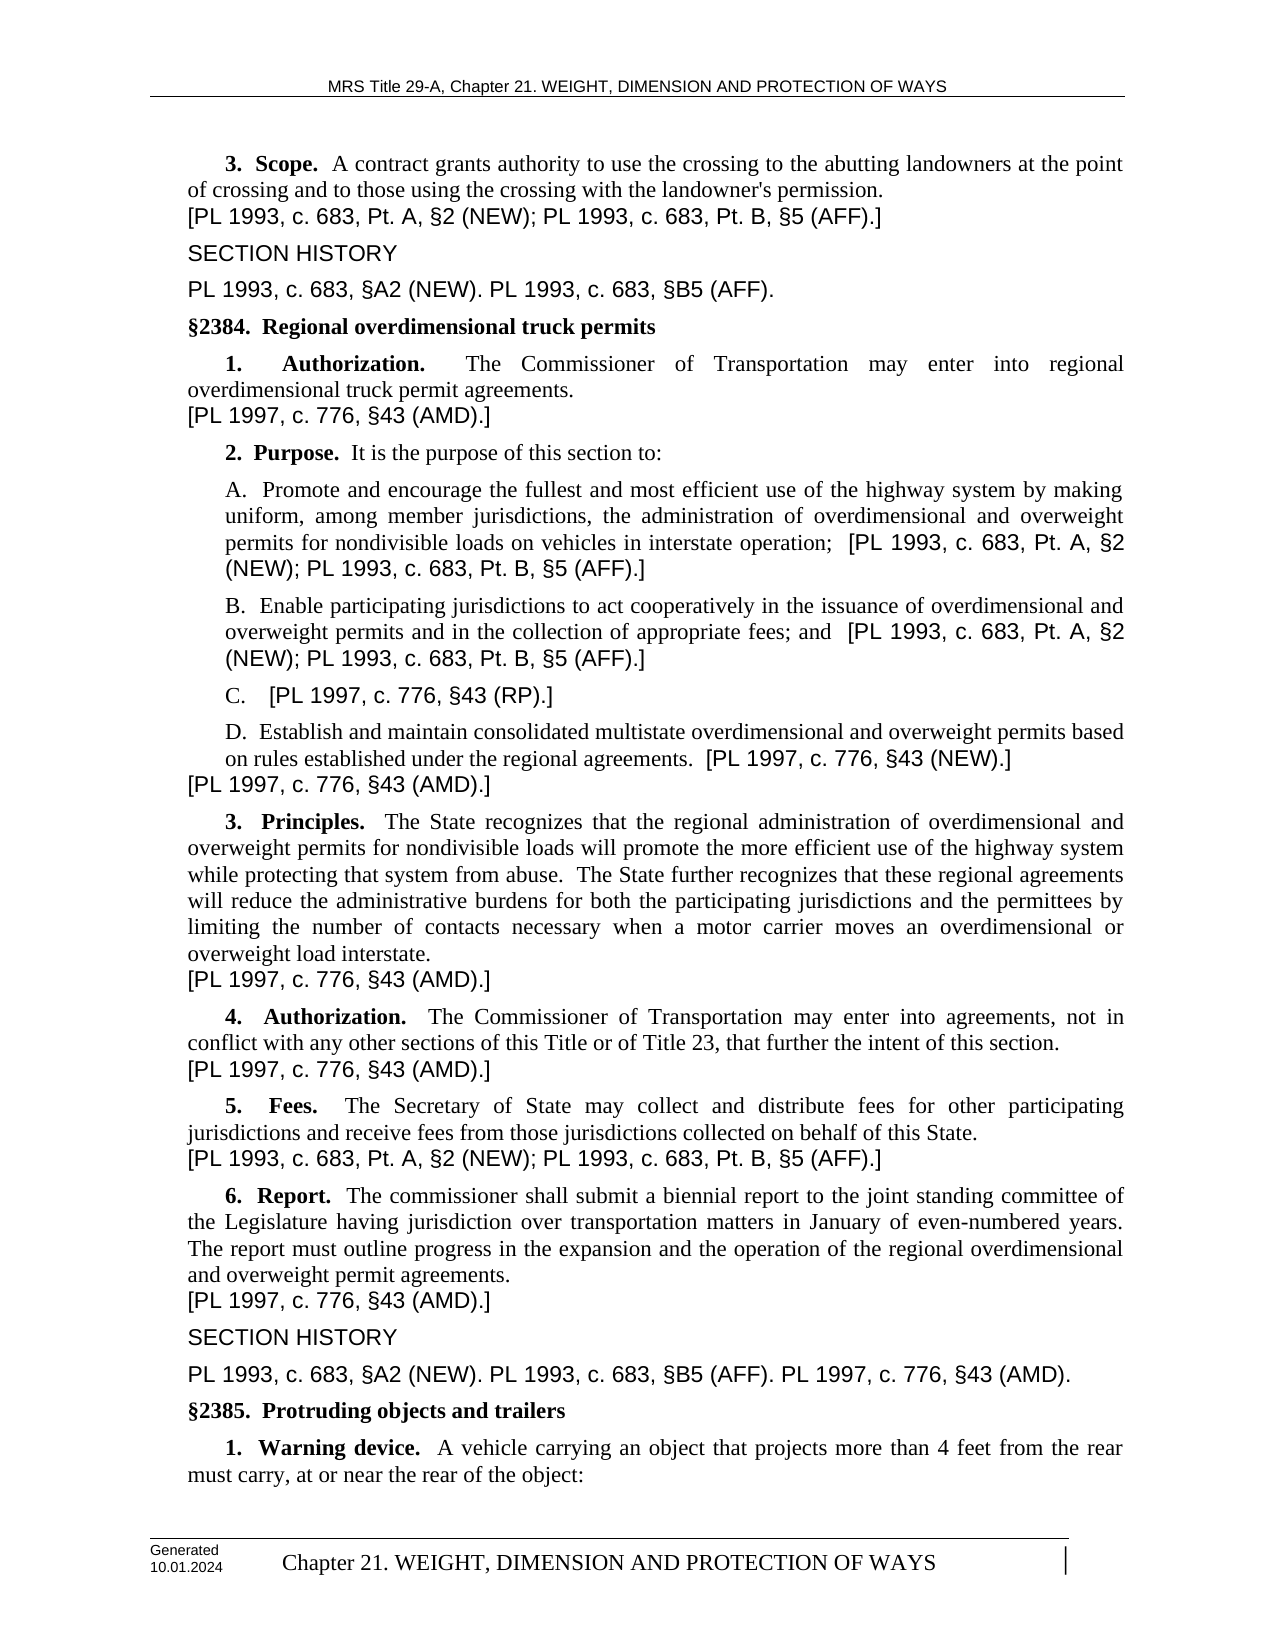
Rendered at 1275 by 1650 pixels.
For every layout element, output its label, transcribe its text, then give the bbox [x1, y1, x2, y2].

text 5. Fees. The Secretary of State may collect and distribute fees for other participating jurisdictions and receive fees from those jurisdictions collected on behalf of this State. [187, 1092, 1125, 1145]
text §2384. Regional overdimensional truck permits [187, 313, 1125, 339]
text [PL 1997, c. 776, §43 (AMD).] [187, 771, 1125, 798]
text A. Promote and encourage the fullest and most efficient use of the highway system by making uniform, among member jurisdictions, the administration of overdimensional and overweight permits for nondivisible loads on vehicles in interstate operation; [PL 1993, c. 683, Pt. A, §2 (NEW); PL 1993, c. 683, Pt. B, §5 (AFF).] [225, 476, 1125, 582]
text 1. Warning device. A vehicle carrying an object that projects more than 4 feet from the rear must carry, at or near the rear of the object: [187, 1434, 1125, 1487]
text PL 1993, c. 683, §A2 (NEW). PL 1993, c. 683, §B5 (AFF). [187, 276, 1125, 303]
text [PL 1993, c. 683, Pt. A, §2 (NEW); PL 1993, c. 683, Pt. B, §5 (AFF).] [187, 203, 1125, 229]
text 3. Scope. A contract grants authority to use the crossing to the abutting landowners at the point of crossing and to those using the crossing with the landowner's permission. [187, 150, 1125, 203]
text D. Establish and maintain consolidated multistate overdimensional and overweight permits based on rules established under the regional agreements. [PL 1997, c. 776, §43 (NEW).] [225, 718, 1125, 771]
text [PL 1997, c. 776, §43 (AMD).] [187, 966, 1125, 992]
text 6. Report. The commissioner shall submit a biennial report to the joint standing committee of the Legislature having jurisdiction over transportation matters in January of even-numbered years. The report must outline progress in the expansion and the operation of the regional overdimensional and overweight permit agreements. [187, 1182, 1125, 1287]
text [PL 1993, c. 683, Pt. A, §2 (NEW); PL 1993, c. 683, Pt. B, §5 (AFF).] [187, 1145, 1125, 1171]
text 2. Purpose. It is the purpose of this section to: [187, 439, 1125, 466]
text 4. Authorization. The Commissioner of Transportation may enter into agreements, not in conflict with any other sections of this Title or of Title 23, that further the intent of this section. [187, 1003, 1125, 1056]
text PL 1993, c. 683, §A2 (NEW). PL 1993, c. 683, §B5 (AFF). PL 1997, c. 776, §43 (AMD). [187, 1361, 1125, 1387]
text B. Enable participating jurisdictions to act cooperatively in the issuance of overdimensional and overweight permits and in the collection of appropriate fees; and [PL 1993, c. 683, Pt. A, §2 (NEW); PL 1993, c. 683, Pt. B, §5 (AFF).] [225, 592, 1125, 671]
text SECTION HISTORY [187, 239, 1125, 266]
text 1. Authorization. The Commissioner of Transportation may enter into regional overdimensional truck permit agreements. [187, 350, 1125, 402]
text 3. Principles. The State recognizes that the regional administration of overdimensional and overweight permits for nondivisible loads will promote the more efficient use of the highway system while protecting that system from abuse. The State further recognizes that these regional agreements will reduce the administrative burdens for both the participating jurisdictions and the permittees by limiting the number of contacts necessary when a motor carrier moves an overdimensional or overweight load interstate. [187, 808, 1125, 966]
text C. [PL 1997, c. 776, §43 (RP).] [225, 682, 1125, 708]
text [PL 1997, c. 776, §43 (AMD).] [187, 1056, 1125, 1082]
text [PL 1997, c. 776, §43 (AMD).] [187, 1287, 1125, 1314]
text [PL 1997, c. 776, §43 (AMD).] [187, 402, 1125, 429]
text SECTION HISTORY [187, 1324, 1125, 1350]
text §2385. Protruding objects and trailers [187, 1398, 1125, 1424]
